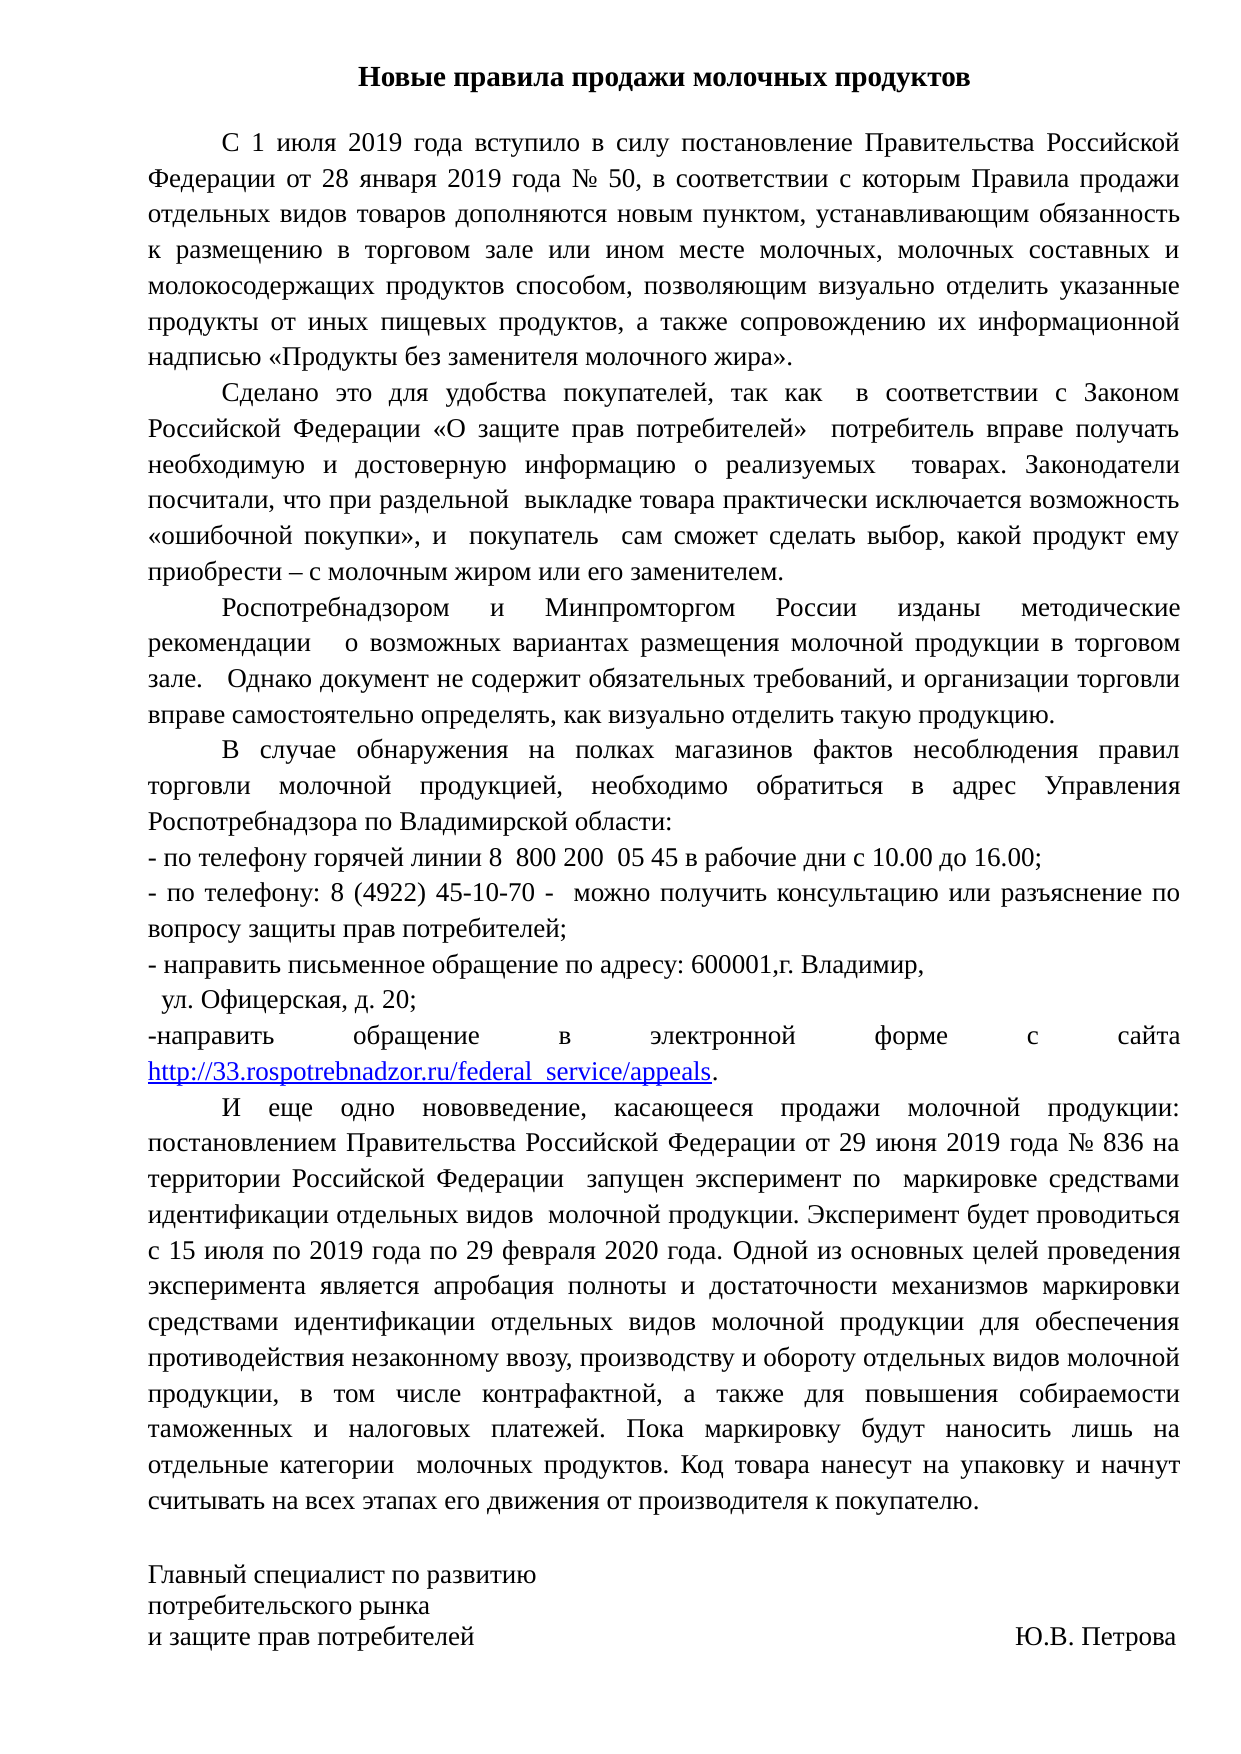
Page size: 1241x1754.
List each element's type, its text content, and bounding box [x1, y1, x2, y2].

text Сделано это для удобства покупателей, так как в соответствии с Законом Российской Федерации «О защите прав потребителей» потребитель вправе получать необходимую и достоверную информацию о реализуемых товарах. Законодатели посчитали, что при раздельной выкладке товара практически исключается возможность «ошибочной покупки», и покупатель сам сможет сделать выбор, какой продукт ему приобрести – с молочным жиром или его заменителем. [148, 376, 1181, 586]
text Главный специалист по развитию [148, 1558, 1181, 1589]
text - по телефону горячей линии 8 800 200 05 45 в рабочие дни с 10.00 до 16.00; [148, 841, 1181, 872]
text С 1 июля 2019 года вступило в силу постановление Правительства Российской Федерации от 28 января 2019 года № 50, в соответствии с которым Правила продажи отдельных видов товаров дополняются новым пунктом, устанавливающим обязанность к размещению в торговом зале или ином месте молочных, молочных составных и молокосодержащих продуктов способом, позволяющим визуально отделить указанные продукты от иных пищевых продуктов, а также сопровождению их информационной надписью «Продукты без заменителя молочного жира». [148, 126, 1181, 372]
text - по телефону: 8 (4922) 45-10-70 - можно получить консультацию или разъяснение по вопросу защиты прав потребителей; [148, 876, 1181, 943]
text И еще одно нововведение, касающееся продажи молочной продукции: постановлением Правительства Российской Федерации от 29 июня 2019 года № 836 на территории Российской Федерации запущен эксперимент по маркировке средствами идентификации отдельных видов молочной продукции. Эксперимент будет проводиться с 15 июля по 2019 года по 29 февраля 2020 года. Одной из основных целей проведения эксперимента является апробация полноты и достаточности механизмов маркировки средствами идентификации отдельных видов молочной продукции для обеспечения противодействия незаконному ввозу, производству и обороту отдельных видов молочной продукции, в том числе контрафактной, а также для повышения собираемости таможенных и налоговых платежей. Пока маркировку будут наносить лишь на отдельные категории молочных продуктов. Код товара нанесут на упаковку и начнут считывать на всех этапах его движения от производителя к покупателю. [148, 1091, 1181, 1515]
text Новые правила продажи молочных продуктов [148, 59, 1181, 93]
text В случае обнаружения на полках магазинов фактов несоблюдения правил торговли молочной продукцией, необходимо обратиться в адрес Управления Роспотребнадзора по Владимирской области: [148, 733, 1181, 836]
text Роспотребнадзором и Минпромторгом России изданы методические рекомендации о возможных вариантах размещения молочной продукции в торговом зале. Однако документ не содержит обязательных требований, и организации торговли вправе самостоятельно определять, как визуально отделить такую продукцию. [148, 591, 1181, 729]
text и защите прав потребителей Ю.В. Петрова [148, 1620, 1181, 1652]
text ул. Офицерская, д. 20; [148, 984, 1181, 1015]
text - направить письменное обращение по адресу: 600001,г. Владимир, [148, 948, 1181, 979]
text -направить обращение в электронной форме с сайта http://33.rospotrebnadzor.ru/federal_service/appeals. [148, 1019, 1181, 1086]
text потребительского рынка [148, 1589, 1181, 1620]
